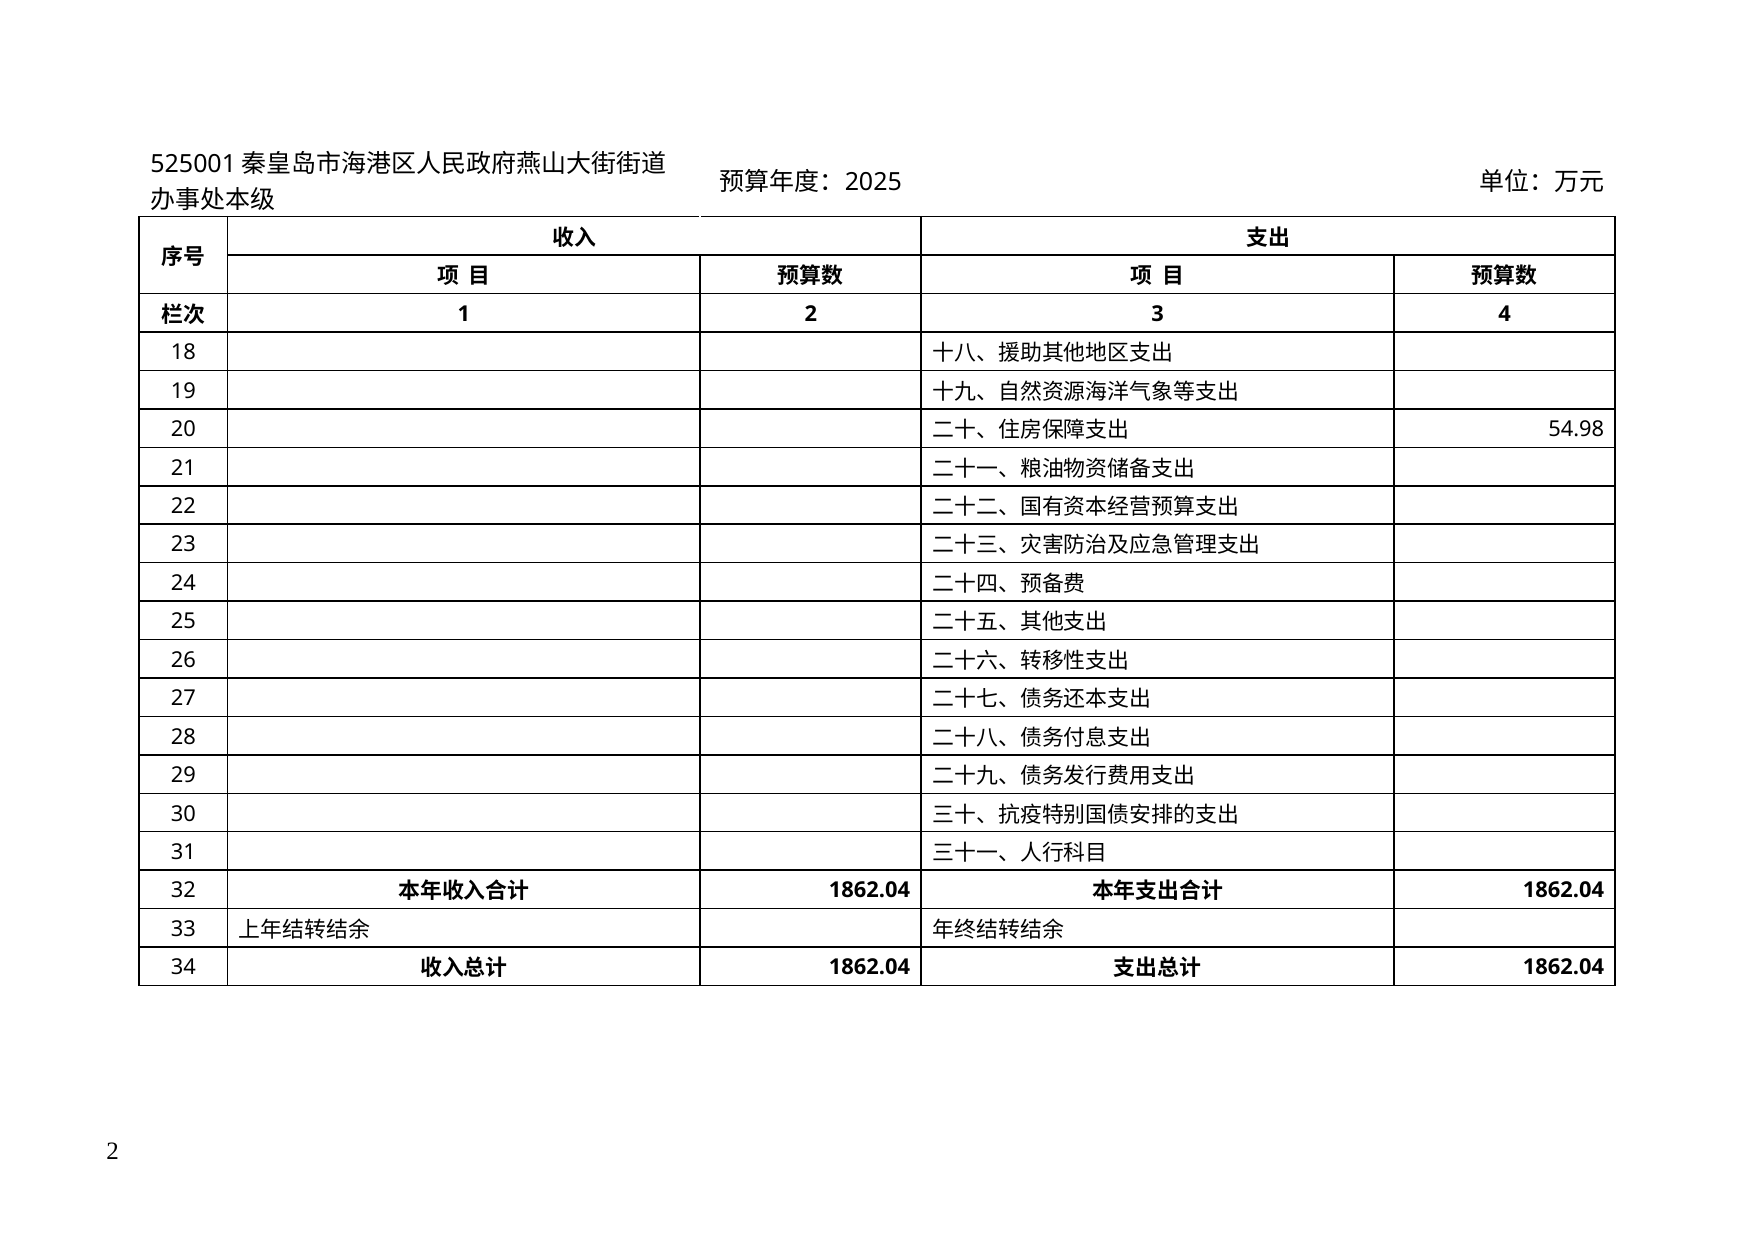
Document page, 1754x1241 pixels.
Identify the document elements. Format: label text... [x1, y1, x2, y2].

table_cell 本年收入合计 [228, 871, 699, 908]
table_cell [1395, 448, 1614, 485]
table_cell 22 [140, 487, 227, 523]
table_cell [701, 909, 920, 946]
table_cell [228, 525, 699, 562]
table_cell 栏次 [140, 294, 227, 331]
table_cell [1395, 794, 1614, 831]
table_cell [228, 448, 699, 485]
table_cell 二十五、其他支出 [922, 602, 1393, 639]
table_cell 二十二、国有资本经营预算支出 [922, 487, 1393, 523]
table_cell 二十七、债务还本支出 [922, 679, 1393, 716]
table_cell 项 目 [228, 256, 699, 293]
table_cell [228, 602, 699, 639]
table_cell 本年支出合计 [922, 871, 1393, 908]
table_cell 28 [140, 717, 227, 754]
table_cell [1395, 371, 1614, 408]
table_cell 4 [1395, 294, 1614, 331]
table_cell [701, 832, 920, 869]
table_cell 二十八、债务付息支出 [922, 717, 1393, 754]
table_cell 31 [140, 832, 227, 869]
table_cell 3 [922, 294, 1393, 331]
table_cell [701, 717, 920, 754]
table_cell [228, 640, 699, 677]
table_cell 支出总计 [922, 948, 1393, 984]
table_cell 26 [140, 640, 227, 677]
table_cell 二十、住房保障支出 [922, 410, 1393, 446]
table_cell 二十三、灾害防治及应急管理支出 [922, 525, 1393, 562]
table_cell [1395, 487, 1614, 523]
table_cell [1395, 832, 1614, 869]
table_cell 二十六、转移性支出 [922, 640, 1393, 677]
table_cell [1395, 563, 1614, 600]
table_cell 1 [228, 294, 699, 331]
table_cell [228, 717, 699, 754]
table_cell [701, 640, 920, 677]
table_cell [228, 333, 699, 369]
table_cell [701, 794, 920, 831]
table_cell 1862.04 [701, 871, 920, 908]
table_cell 上年结转结余 [228, 909, 699, 946]
table_cell [701, 679, 920, 716]
table_header 525001秦皇岛市海港区人民政府燕山大街街道办事处本级 [140, 143, 699, 216]
table_cell 34 [140, 948, 227, 984]
table_cell [1395, 909, 1614, 946]
table_cell 三十、抗疫特别国债安排的支出 [922, 794, 1393, 831]
table_cell 23 [140, 525, 227, 562]
table_cell 20 [140, 410, 227, 446]
table_cell 25 [140, 602, 227, 639]
table_cell [228, 679, 699, 716]
table_cell [228, 832, 699, 869]
table_cell 1862.04 [1395, 871, 1614, 908]
table_cell [1395, 756, 1614, 792]
table_header 单位：万元 [922, 143, 1614, 216]
table_cell 十九、自然资源海洋气象等支出 [922, 371, 1393, 408]
table_cell 30 [140, 794, 227, 831]
table_cell 21 [140, 448, 227, 485]
table_cell 二十四、预备费 [922, 563, 1393, 600]
table_cell [1395, 333, 1614, 369]
table_cell [1395, 679, 1614, 716]
table_cell 1862.04 [701, 948, 920, 984]
table_cell 序号 [140, 217, 227, 293]
table_cell [701, 525, 920, 562]
table_cell [228, 371, 699, 408]
table_cell 预算数 [701, 256, 920, 293]
table_cell 54.98 [1395, 410, 1614, 446]
table_cell 二十九、债务发行费用支出 [922, 756, 1393, 792]
table_cell [701, 371, 920, 408]
table_cell [701, 487, 920, 523]
table_cell 项 目 [922, 256, 1393, 293]
table_cell 24 [140, 563, 227, 600]
table_cell 1862.04 [1395, 948, 1614, 984]
table_cell [228, 794, 699, 831]
table_cell 二十一、粮油物资储备支出 [922, 448, 1393, 485]
table_cell [228, 563, 699, 600]
table_cell 32 [140, 871, 227, 908]
table_cell [701, 448, 920, 485]
table_cell [1395, 640, 1614, 677]
table_cell 27 [140, 679, 227, 716]
table_cell 预算数 [1395, 256, 1614, 293]
table_cell 33 [140, 909, 227, 946]
table_cell [228, 756, 699, 792]
table_cell [228, 487, 699, 523]
table_cell [701, 602, 920, 639]
table_cell 29 [140, 756, 227, 792]
table_cell [701, 410, 920, 446]
table_cell [1395, 525, 1614, 562]
table_cell [1395, 602, 1614, 639]
table_cell 18 [140, 333, 227, 369]
table_cell 十八、援助其他地区支出 [922, 333, 1393, 369]
table_header 预算年度：2025 [701, 143, 920, 216]
table_cell 三十一、人行科目 [922, 832, 1393, 869]
table_cell [228, 410, 699, 446]
table_cell 2 [701, 294, 920, 331]
table_cell [701, 333, 920, 369]
table_cell 收入 [228, 217, 920, 254]
table_cell [1395, 717, 1614, 754]
table_cell 19 [140, 371, 227, 408]
table_cell 年终结转结余 [922, 909, 1393, 946]
table_cell [701, 563, 920, 600]
table_cell [701, 756, 920, 792]
table_cell 收入总计 [228, 948, 699, 984]
table_cell 支出 [922, 217, 1614, 254]
